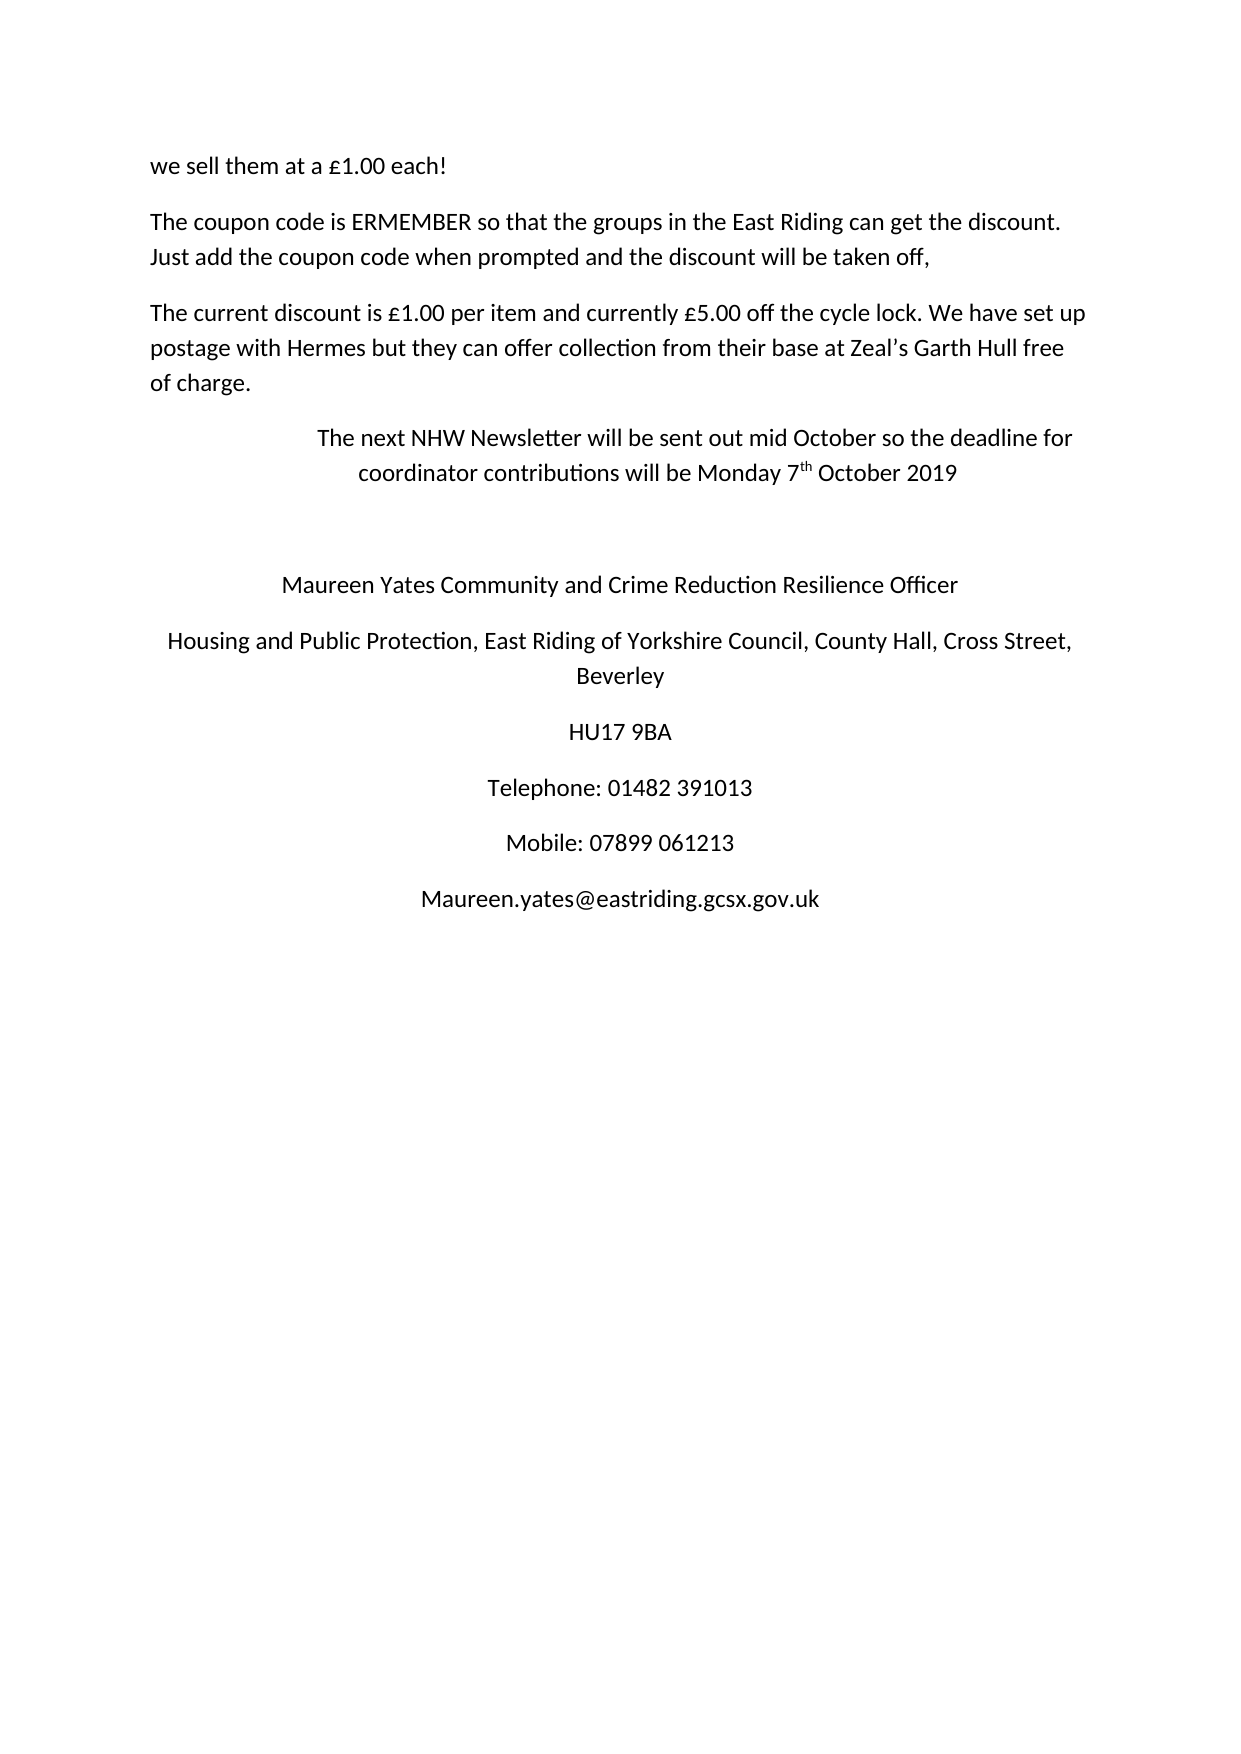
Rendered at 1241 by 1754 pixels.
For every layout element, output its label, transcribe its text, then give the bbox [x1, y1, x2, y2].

text Telephone: 01482 391013 [150, 772, 1090, 802]
text Housing and Public Protection, East Riding of Yorkshire Council, County Hall, Cross Street, Beverley [150, 625, 1090, 691]
text we sell them at a £1.00 each! [150, 150, 1090, 181]
text Maureen Yates Community and Crime Reduction Resilience Officer [150, 569, 1090, 600]
text The current discount is £1.00 per item and currently £5.00 off the cycle lock. We have set up postage with Hermes but they can offer collection from their base at Zeal’s Garth Hull free of charge. [150, 297, 1090, 397]
text The coupon code is ERMEMBER so that the groups in the East Riding can get the discount. Just add the coupon code when prompted and the discount will be taken off, [150, 206, 1090, 271]
text Maureen.yates@eastriding.gcsx.gov.uk [150, 883, 1090, 914]
text HU17 9BA [150, 716, 1090, 746]
text Mobile: 07899 061213 [150, 827, 1090, 858]
text The next NHW Newsletter will be sent out mid October so the deadline for coordinator contributions will be Monday 7th October 2019 [225, 422, 1090, 488]
